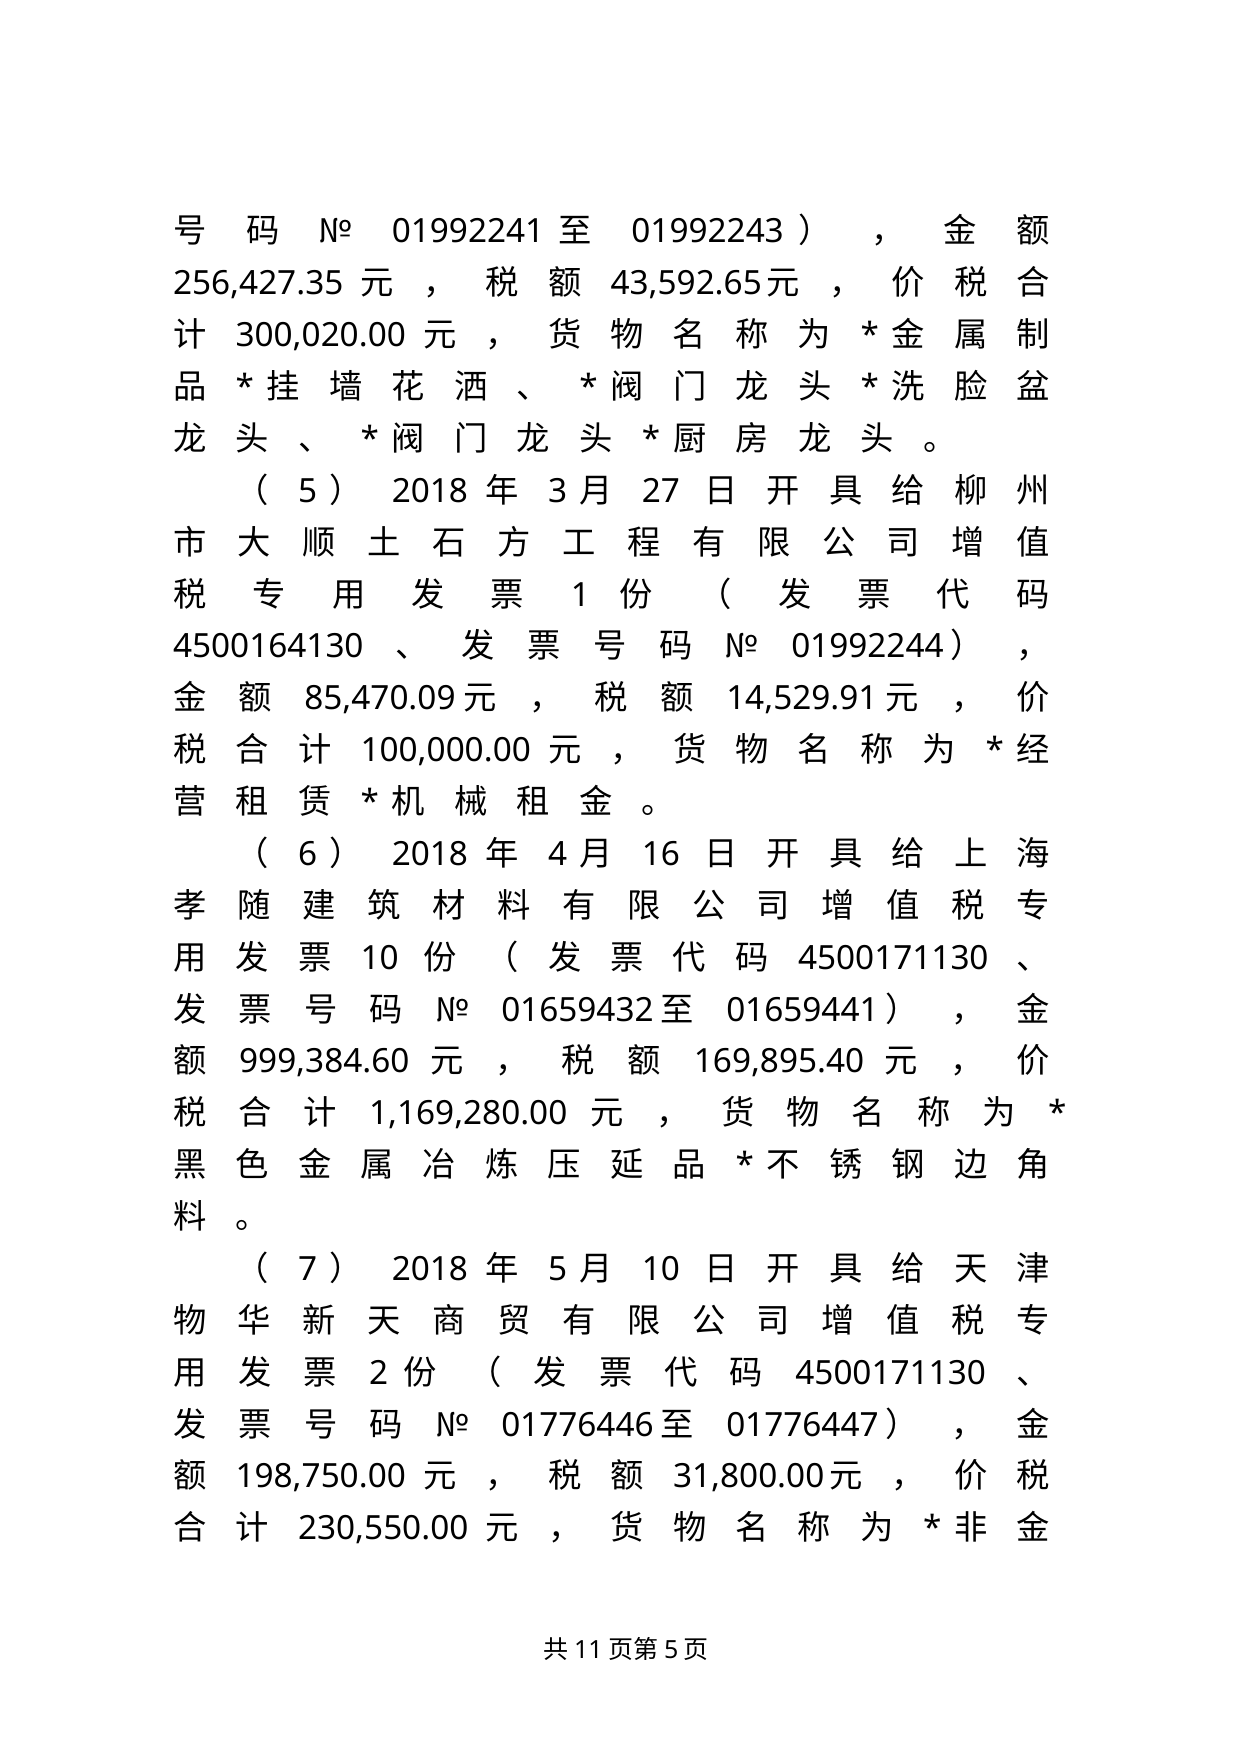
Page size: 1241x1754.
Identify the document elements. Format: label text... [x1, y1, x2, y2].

text （6）2018年4月16日开具给上海孝随建筑材料有限公司增值税专用发票10份（发票代码4500171130、发票号码№01659432至01659441），金额999,384.60元，税额169,895.40元，价税合计1,169,280.00元，货物名称为*黑色金属冶炼压延品*不锈钢边角料。 [173, 825, 1079, 1240]
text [173, 1240, 1079, 1551]
text （5）2018年3月27日开具给柳州市大顺土石方工程有限公司增值税专用发票1份（发票代码4500164130、发票号码№01992244），金额85,470.09元，税额14,529.91元，价税合计100,000.00元，货物名称为*经营租赁*机械租金。 [173, 462, 1079, 825]
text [173, 203, 1079, 462]
